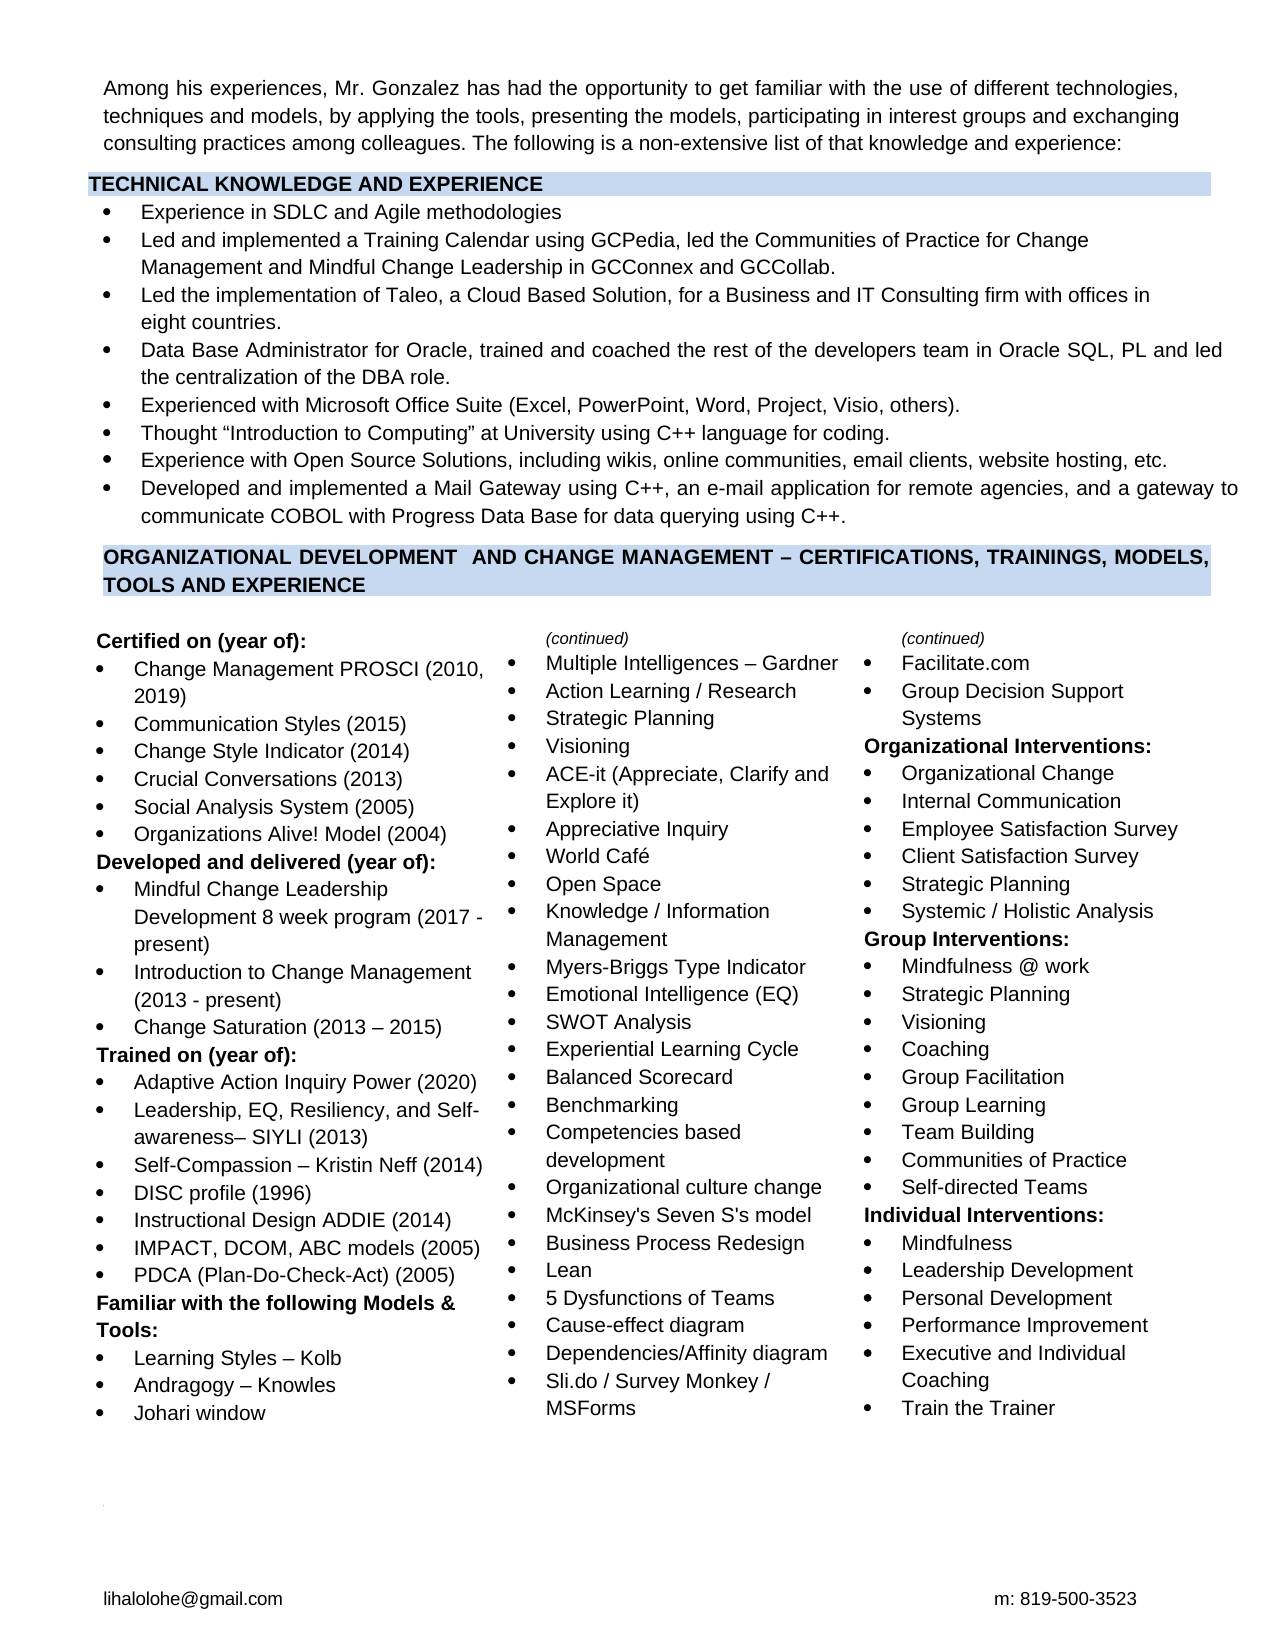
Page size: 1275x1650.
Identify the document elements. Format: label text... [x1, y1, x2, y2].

list Experience in SDLC and Agile methodologies [103, 200, 1181, 224]
list Experience with Open Source Solutions, including wikis, online communities, email clients, website hosting, etc. [103, 448, 1225, 472]
text ORGANIZATIONAL DEVELOPMENT AND CHANGE MANAGEMENT – CERTIFICATIONS, TRAININGS, MODELS, TOOLS AND EXPERIENCE [103, 545, 1211, 596]
table_header (continued) Facilitate.com Group Decision Support Systems Organizational Interventions: Organizational Change Internal Communication Employee Satisfaction Survey Client Satisfaction Survey Strategic Planning Systemic / Holistic Analysis Group Interventions: Mindfulness @ work Strategic Planning Visioning Coaching Group Facilitation Group Learning Team Building Communities of Practice Self-directed Teams Individual Interventions: Mindfulness Leadership Development Personal Development Performance Improvement Executive and Individual Coaching Train the Trainer [853, 629, 1192, 1458]
text TECHNICAL KNOWLEDGE AND EXPERIENCE [88, 172, 1211, 196]
table_header Certified on (year of): Change Management PROSCI (2010, 2019) Communication Styles (2015) Change Style Indicator (2014) Crucial Conversations (2013) Social Analysis System (2005) Organizations Alive! Model (2004) Developed and delivered (year of): Mindful Change Leadership Development 8 week program (2017 - present) Introduction to Change Management (2013 - present) Change Saturation (2013 – 2015) Trained on (year of): Adaptive Action Inquiry Power (2020) Leadership, EQ, Resiliency, and Self-awareness– SIYLI (2013) Self-Compassion – Kristin Neff (2014) DISC profile (1996) Instructional Design ADDIE (2014) IMPACT, DCOM, ABC models (2005) PDCA (Plan-Do-Check-Act) (2005) Familiar with the following Models & Tools: Learning Styles – Kolb Andragogy – Knowles Johari window [85, 629, 497, 1458]
text Among his experiences, Mr. Gonzalez has had the opportunity to get familiar with the use of different technologies, techniques and models, by applying the tools, presenting the models, participating in interest groups and exchanging consulting practices among colleagues. The following is a non-extensive list of that knowledge and experience: [103, 76, 1181, 155]
list Experienced with Microsoft Office Suite (Excel, PowerPoint, Word, Project, Visio, others). [103, 393, 1181, 417]
list Thought “Introduction to Computing” at University using C++ language for coding. [103, 420, 1181, 444]
table_header (continued) Multiple Intelligences – Gardner Action Learning / Research Strategic Planning Visioning ACE-it (Appreciate, Clarify and Explore it) Appreciative Inquiry World Café Open Space Knowledge / Information Management Myers-Briggs Type Indicator Emotional Intelligence (EQ) SWOT Analysis Experiential Learning Cycle Balanced Scorecard Benchmarking Competencies based development Organizational culture change McKinsey's Seven S's model Business Process Redesign Lean 5 Dysfunctions of Teams Cause-effect diagram Dependencies/Affinity diagram Sli.do / Survey Monkey / MSForms [497, 629, 853, 1458]
list Led and implemented a Training Calendar using GCPedia, led the Communities of Practice for Change Management and Mindful Change Leadership in GCConnex and GCCollab. [103, 227, 1181, 279]
list Developed and implemented a Mail Gateway using C++, an e-mail application for remote agencies, and a gateway to communicate COBOL with Progress Data Base for data querying using C++. [103, 476, 1240, 528]
list Data Base Administrator for Oracle, trained and coached the rest of the developers team in Oracle SQL, PL and led the centralization of the DBA role. [103, 338, 1225, 389]
list Led the implementation of Taleo, a Cloud Based Solution, for a Business and IT Consulting firm with offices in eight countries. [103, 282, 1181, 334]
